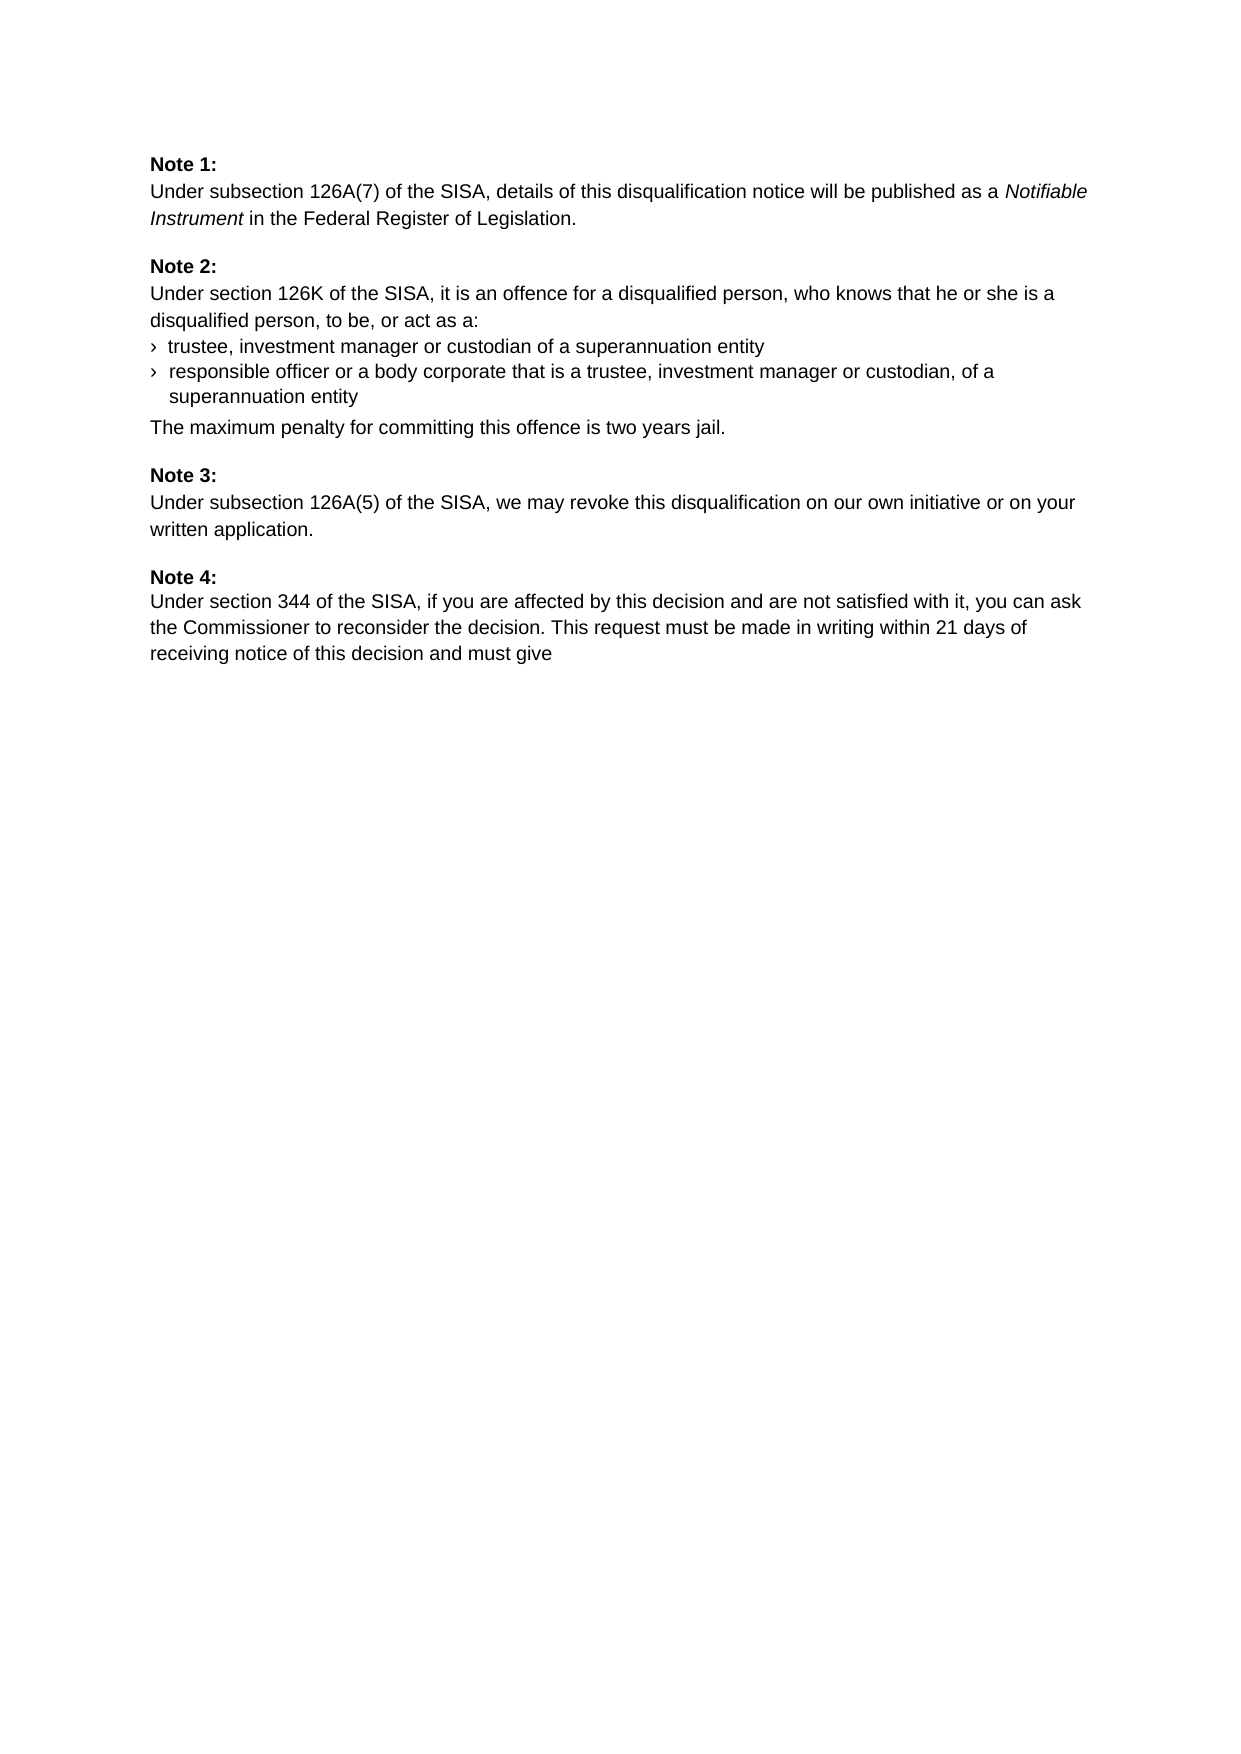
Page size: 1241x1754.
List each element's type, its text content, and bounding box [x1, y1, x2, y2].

subtitle Note 3: [150, 460, 1090, 487]
list trustee, investment manager or custodian of a superannuation entity [150, 333, 1090, 358]
text The maximum penalty for committing this offence is two years jail. [150, 414, 1090, 439]
list responsible officer or a body corporate that is a trustee, investment manager or custodian, of a superannuation entity [150, 358, 1090, 408]
text Under subsection 126A(7) of the SISA, details of this disqualification notice will be published as a Notifiable Instrument in the Federal Register of Legislation. [150, 177, 1090, 231]
subtitle Note 4: [150, 562, 1090, 589]
subtitle Note 1: [150, 150, 1090, 177]
text Under section 344 of the SISA, if you are affected by this decision and are not satisfied with it, you can ask the Commissioner to reconsider the decision. This request must be made in writing within 21 days of receiving notice of this decision and must give [150, 589, 1090, 664]
text Under subsection 126A(5) of the SISA, we may revoke this disqualification on our own initiative or on your written application. [150, 487, 1090, 542]
subtitle Note 2: [150, 252, 1090, 279]
subtitle Under section 126K of the SISA, it is an offence for a disqualified person, who knows that he or she is a disqualified person, to be, or act as a: [150, 279, 1090, 333]
